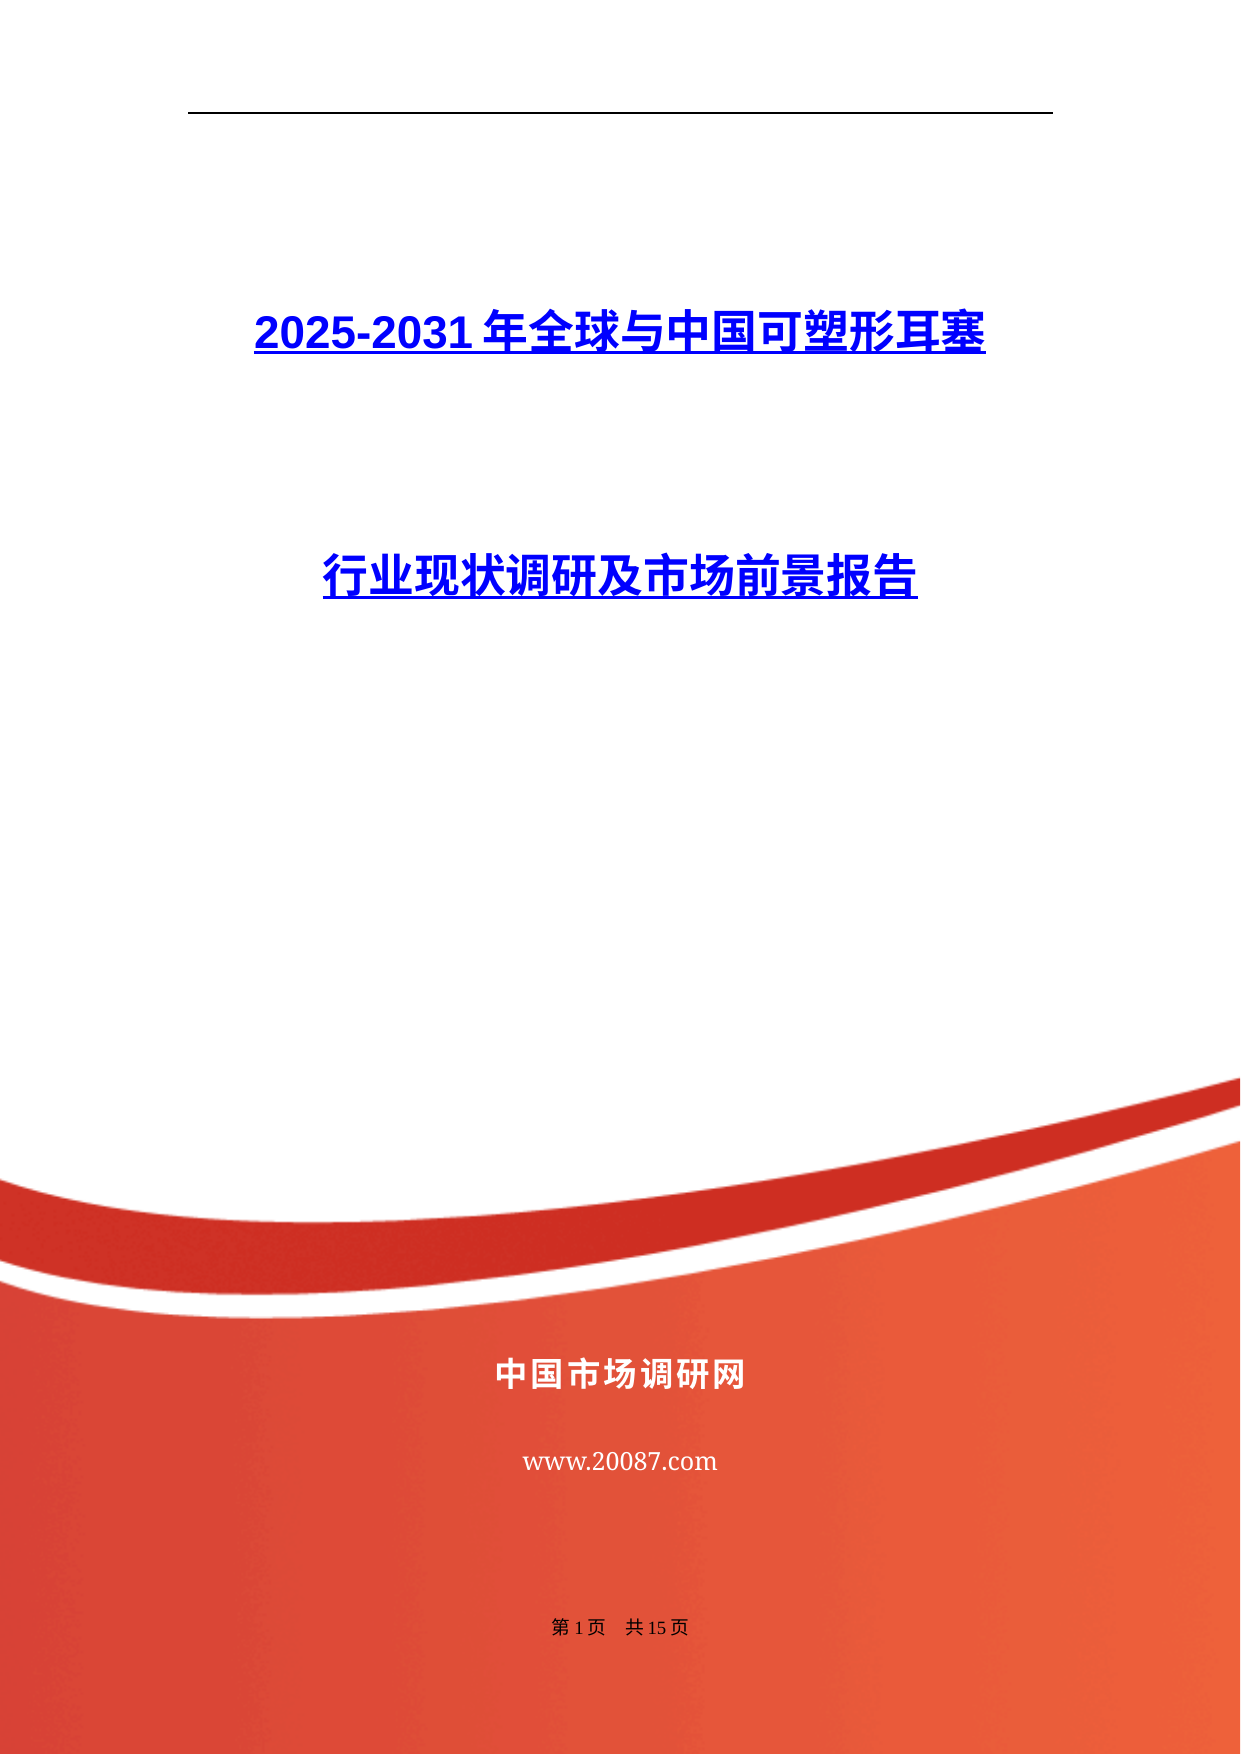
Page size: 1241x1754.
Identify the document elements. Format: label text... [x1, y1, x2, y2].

subtitle 中国市场调研网 [187, 1339, 1053, 1404]
picture [0, 1006, 1241, 1754]
text www.20087.com [187, 1428, 1053, 1493]
table_header 2025-2031年全球与中国可塑形耳塞行业现状调研及市场前景报告 [188, 207, 1053, 773]
